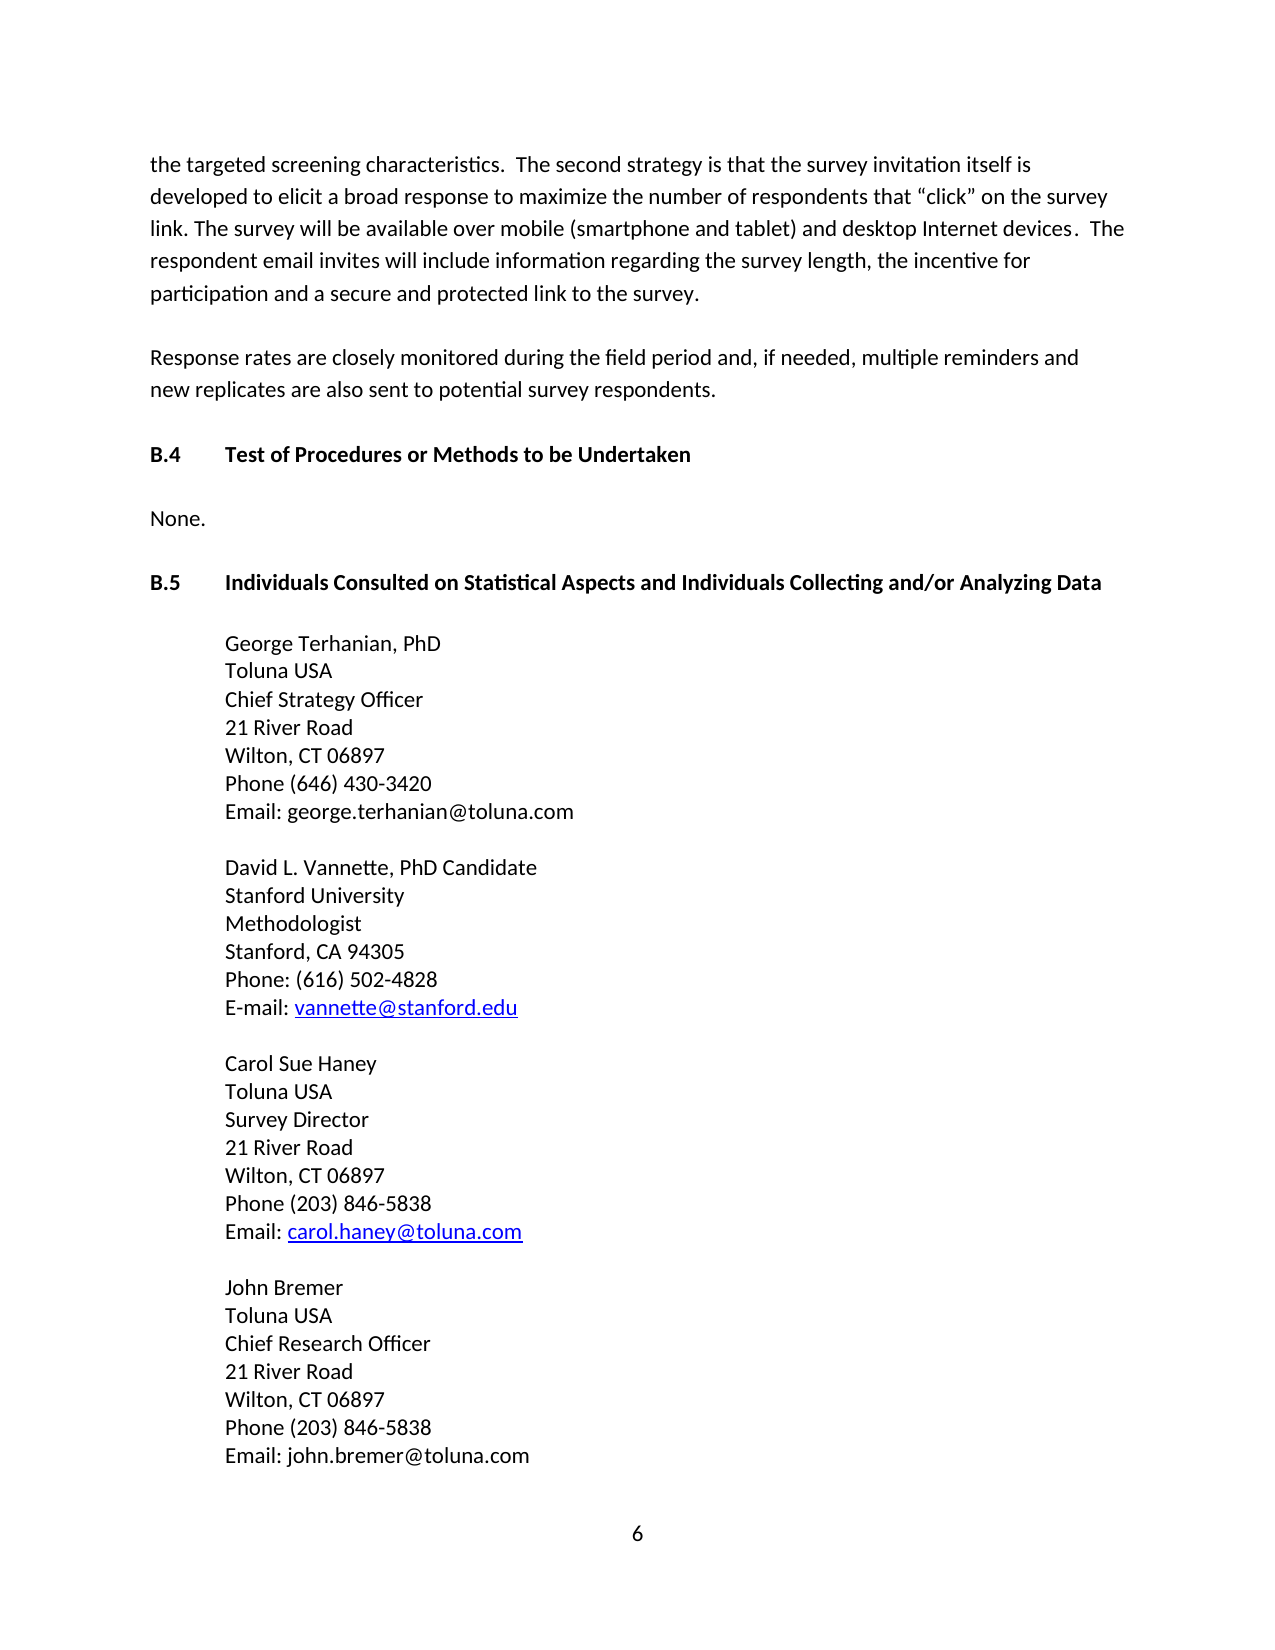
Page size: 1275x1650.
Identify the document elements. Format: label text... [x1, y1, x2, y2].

text B.5 Individuals Consulted on Statistical Aspects and Individuals Collecting and/or Analyzing Data [150, 568, 1125, 596]
text Chief Research Officer [225, 1329, 1125, 1357]
text None. [150, 504, 1125, 532]
text B.4 Test of Procedures or Methods to be Undertaken [150, 440, 1125, 468]
text Wilton, CT 06897 [225, 741, 1125, 769]
text Response rates are closely monitored during the field period and, if needed, multiple reminders and new replicates are also sent to potential survey respondents. [150, 343, 1125, 403]
text Wilton, CT 06897 [225, 1385, 1125, 1413]
text Toluna USA [225, 1077, 1125, 1105]
text George Terhanian, PhD [225, 601, 1125, 657]
text E-mail: vannette@stanford.edu [225, 993, 1125, 1021]
text Stanford, CA 94305 [225, 937, 1125, 965]
text Survey Director [225, 1105, 1125, 1133]
text Email: carol.haney@toluna.com [225, 1217, 1125, 1245]
text Stanford University [225, 881, 1125, 909]
text 21 River Road [225, 1133, 1125, 1161]
text Wilton, CT 06897 [225, 1161, 1125, 1189]
text Toluna USA [225, 1301, 1125, 1329]
text 21 River Road [225, 713, 1125, 741]
text Toluna USA [225, 657, 1125, 685]
text Methodologist [225, 909, 1125, 937]
text Phone: (616) 502-4828 [225, 965, 1125, 993]
text Phone (203) 846-5838 [225, 1413, 1125, 1441]
text Email: george.terhanian@toluna.com [225, 797, 1125, 825]
text Email: john.bremer@toluna.com [225, 1441, 1125, 1469]
text Chief Strategy Officer [225, 685, 1125, 713]
text Carol Sue Haney [225, 1049, 1125, 1077]
text 21 River Road [225, 1357, 1125, 1385]
text John Bremer [225, 1273, 1125, 1301]
text Phone (646) 430-3420 [225, 769, 1125, 797]
text David L. Vannette, PhD Candidate [225, 853, 1125, 881]
text Phone (203) 846-5838 [225, 1189, 1125, 1217]
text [150, 150, 1125, 307]
